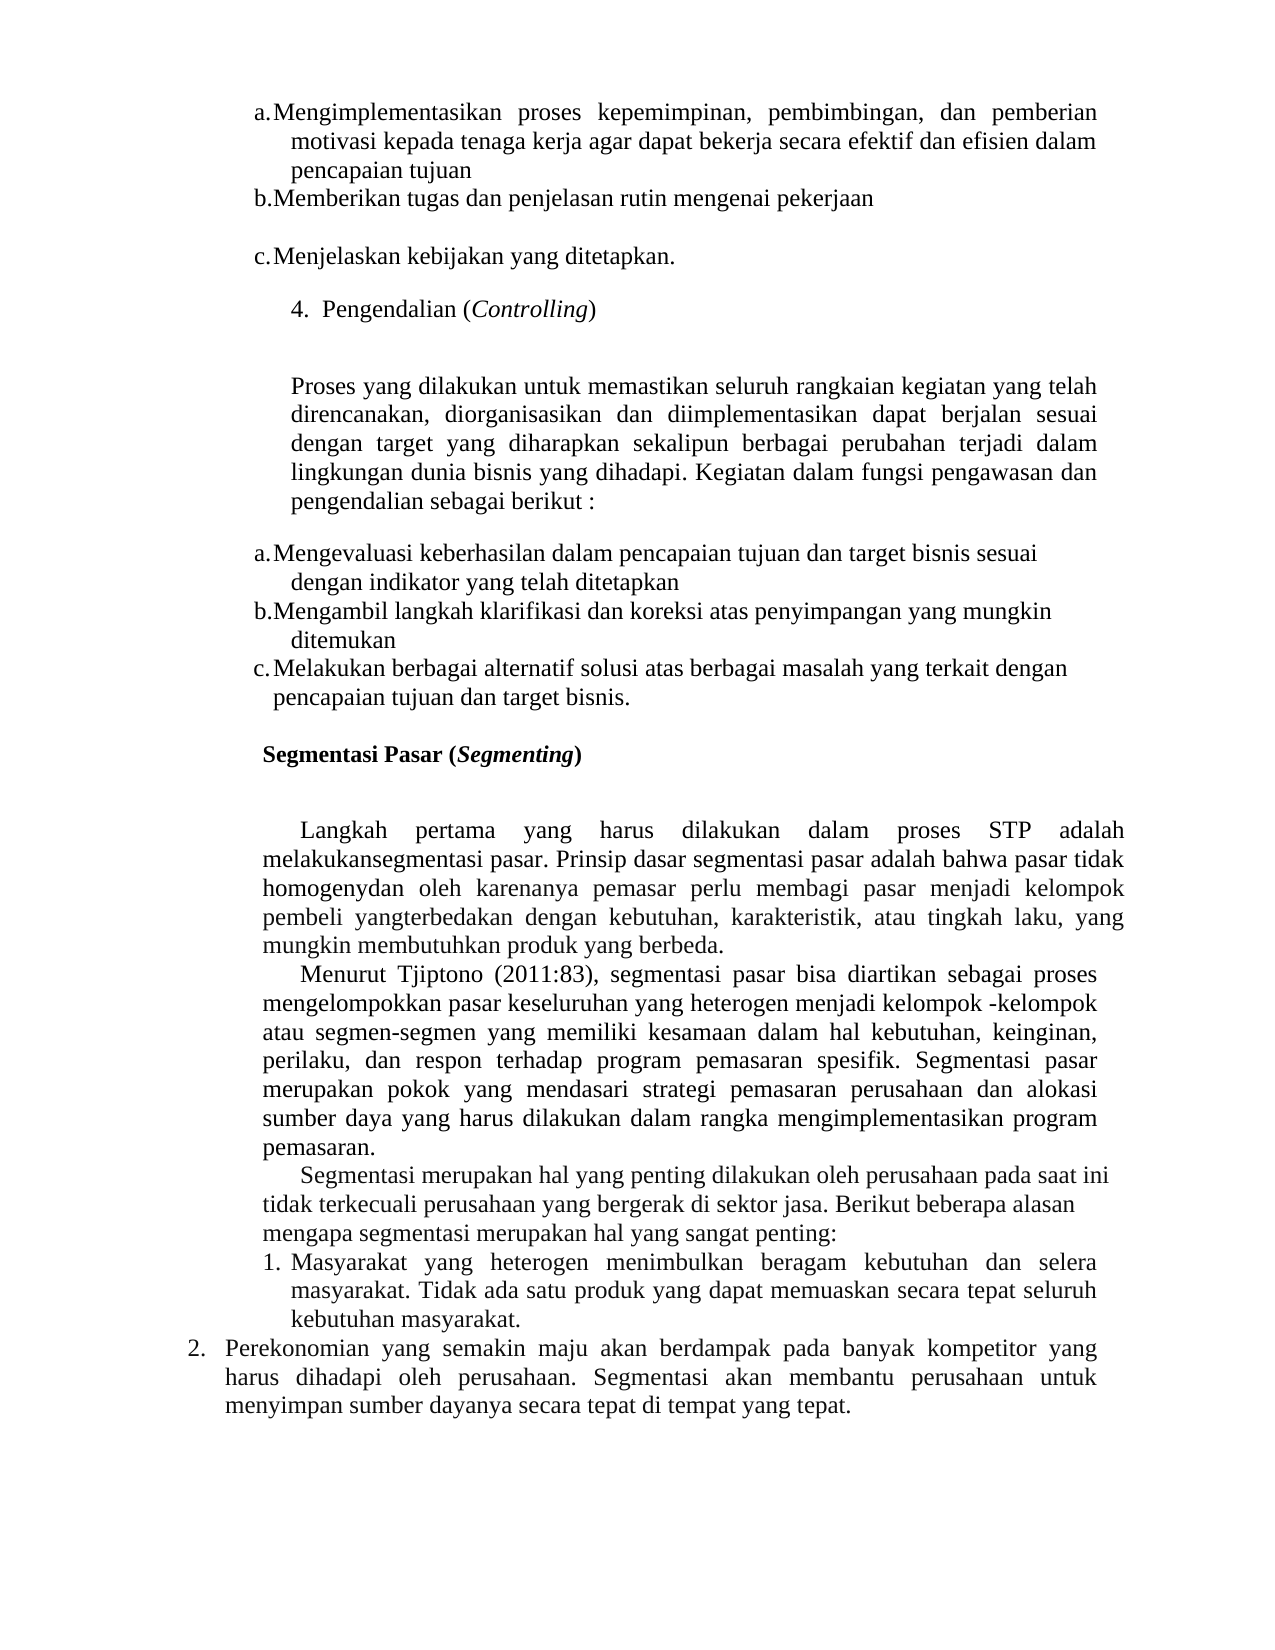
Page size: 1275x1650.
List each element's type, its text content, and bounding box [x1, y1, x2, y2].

text Proses yang dilakukan untuk memastikan seluruh rangkaian kegiatan yang telah direncanakan, diorganisasikan dan diimplementasikan dapat berjalan sesuai dengan target yang diharapkan sekalipun berbagai perubahan terjadi dalam lingkungan dunia bisnis yang dihadapi. Kegiatan dalam fungsi pengawasan dan pengendalian sebagai berikut : [291, 371, 1098, 514]
list Mengimplementasikan proses kepemimpinan, pembimbingan, dan pemberian motivasi kepada tenaga kerja agar dapat bekerja secara efektif dan efisien dalam pencapaian tujuan [254, 97, 1098, 183]
list Menjelaskan kebijakan yang ditetapkan. [254, 241, 1125, 270]
text Menurut Tjiptono (2011:83), segmentasi pasar bisa diartikan sebagai proses mengelompokkan pasar keseluruhan yang heterogen menjadi kelompok -kelompok atau segmen-segmen yang memiliki kesamaan dalam hal kebutuhan, keinginan, perilaku, dan respon terhadap program pemasaran spesifik. Segmentasi pasar merupakan pokok yang mendasari strategi pemasaran perusahaan dan alokasi sumber daya yang harus dilakukan dalam rangka mengimplementasikan program pemasaran. [262, 959, 1098, 1161]
list Melakukan berbagai alternatif solusi atas berbagai masalah yang terkait dengan pencapaian tujuan dan target bisnis. [253, 653, 1098, 711]
text 4. Pengendalian (Controlling) [291, 294, 1125, 323]
text Segmentasi Pasar (Segmenting) [262, 740, 1125, 767]
list Masyarakat yang heterogen menimbulkan beragam kebutuhan dan selera masyarakat. Tidak ada satu produk yang dapat memuaskan secara tepat seluruh kebutuhan masyarakat. [262, 1247, 1098, 1333]
text mengapa segmentasi merupakan hal yang sangat penting: [262, 1218, 1125, 1247]
list Memberikan tugas dan penjelasan rutin mengenai pekerjaan [254, 183, 1125, 212]
list Mengevaluasi keberhasilan dalam pencapaian tujuan dan target bisnis sesuai dengan indikator yang telah ditetapkan [254, 538, 1098, 596]
text Langkah pertama yang harus dilakukan dalam proses STP adalah melakukansegmentasi pasar. Prinsip dasar segmentasi pasar adalah bahwa pasar tidak homogenydan oleh karenanya pemasar perlu membagi pasar menjadi kelompok pembeli yangterbedakan dengan kebutuhan, karakteristik, atau tingkah laku, yang mungkin membutuhkan produk yang berbeda. [262, 816, 1125, 959]
text tidak terkecuali perusahaan yang bergerak di sektor jasa. Berikut beberapa alasan [262, 1189, 1125, 1218]
list Perekonomian yang semakin maju akan berdampak pada banyak kompetitor yang harus dihadapi oleh perusahaan. Segmentasi akan membantu perusahaan untuk menyimpan sumber dayanya secara tepat di tempat yang tepat. [187, 1333, 1098, 1419]
list Mengambil langkah klarifikasi dan koreksi atas penyimpangan yang mungkin ditemukan [254, 596, 1098, 653]
text Segmentasi merupakan hal yang penting dilakukan oleh perusahaan pada saat ini [262, 1161, 1125, 1189]
